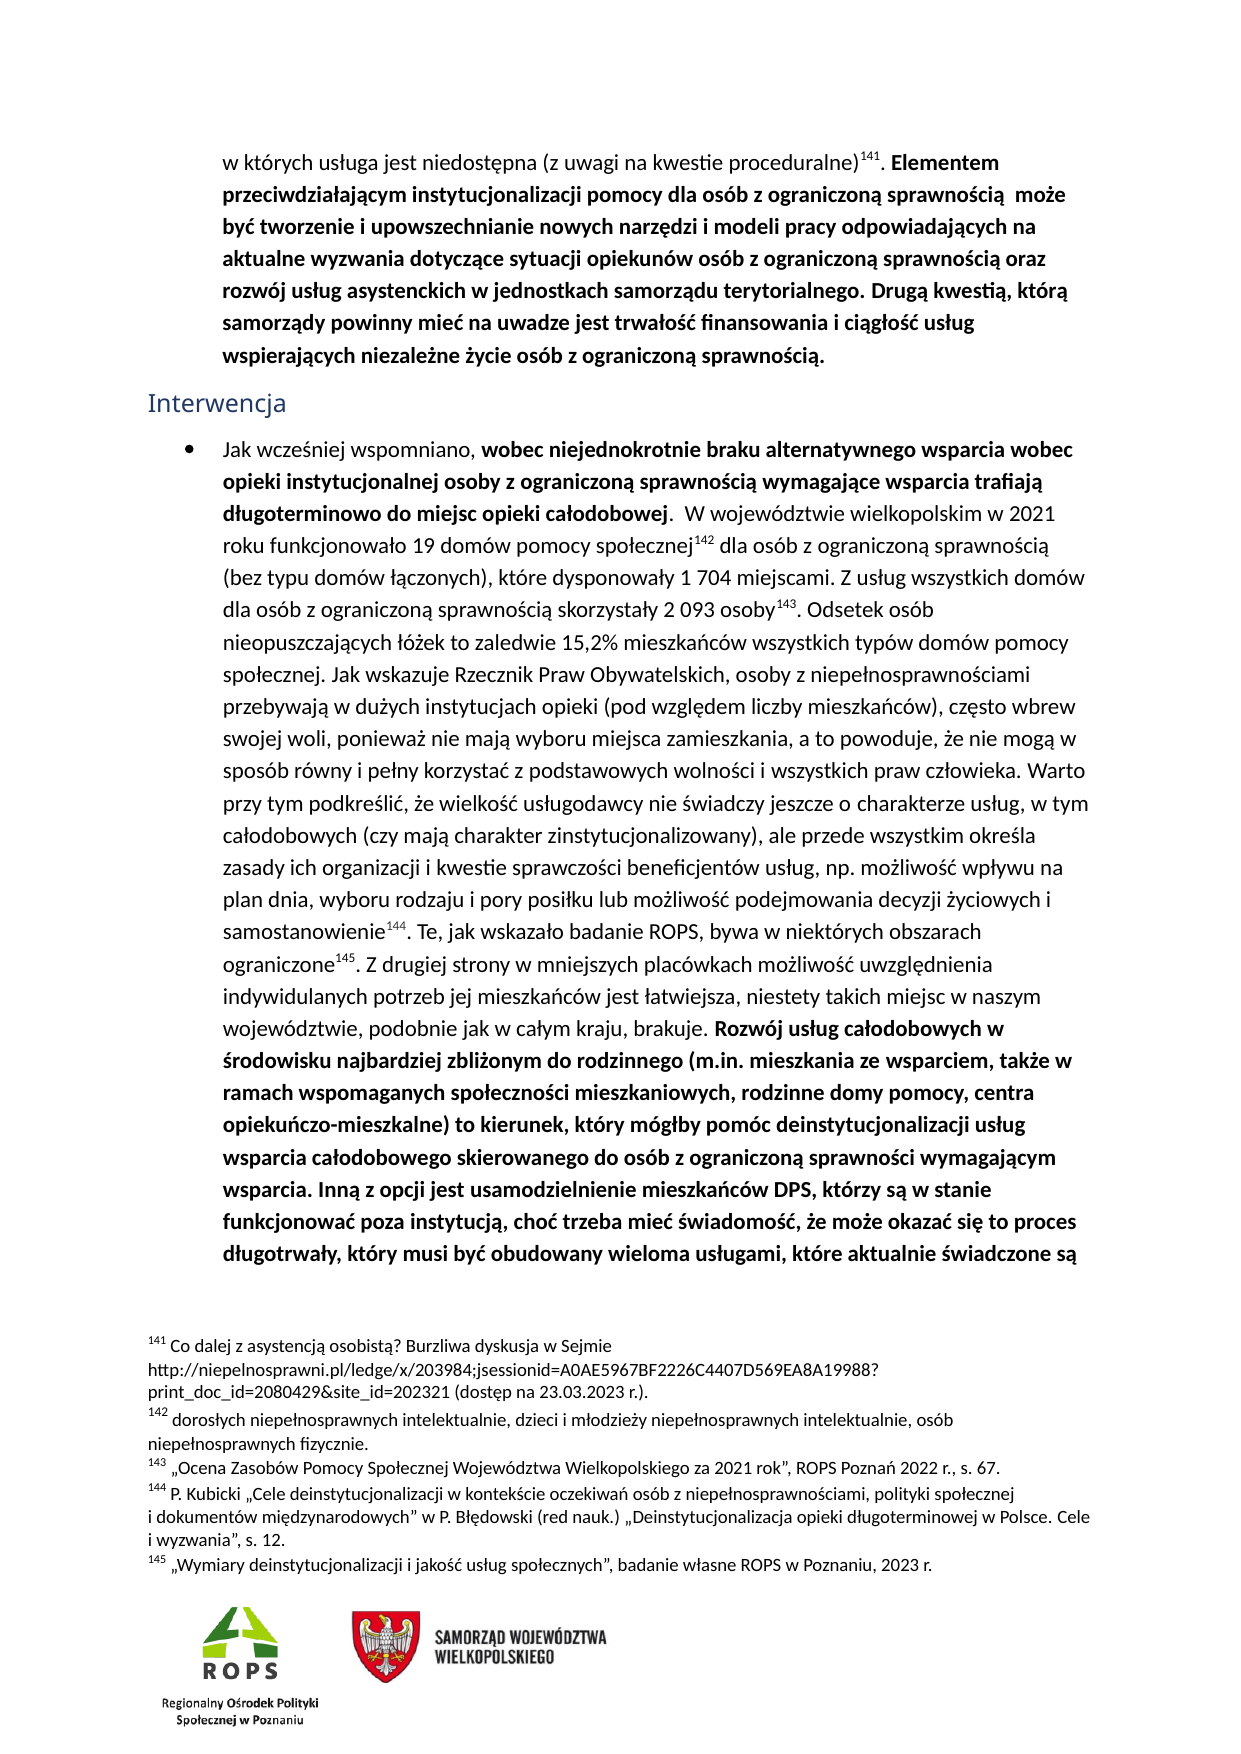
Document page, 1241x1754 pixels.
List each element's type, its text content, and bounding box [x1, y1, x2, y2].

picture [160, 1604, 631, 1729]
list Usługi asystenckie dla osób z ograniczoną sprawnością nie są zaspakajane w sposób ciągły i systemowy. Usługi z zakresu asystencji osobistej, oprócz niezależnych działań organizacji pozarządowych, na chwilę obecną w Polce realizowane są na podstawie Programu „Asystent osobisty osoby niepełnosprawnej” w ramach Funduszu Solidarnościowego. Program skierowany jest do gmin i powiatów, których zadaniem jest organizacja usługi na terenie własnego samorządu. Natomiast celem programu jest wprowadzenie usług asystencji osobistej jako forma wsparcia w wykonywaniu codziennych czynności oraz funkcjonowaniu w życiu społecznym. Adresatami projektu są osoby z ograniczoną sprawnością, określone w treści Programu. Budżet na usługi asystencji osobistej na 2023 rok wyniósł 505 mln złotych. Jedną z uwag środowisk zainteresowanych tematyką wsparcia osób z niepełnosprawnościami (w tym rodzin i opiekunów) kierowaną pod adresem Programu jest jego fakultatywność. Brak zapisów ustawowych w kwestii usługi asystencji osobistej powoduje, że samorząd może przystąpić do Programu na zasadzie dobrowolności. Powoduje to punktowość usługi, na przykład w tym samym powiecie usługa asystencji osobistej będzie dostępna w jednej gminie, ale terenie innej już nie. Innym z wymienianych wyzwań jest cykliczność Programu, który ogłaszany jest co roku, co sprzyja powstawaniu okresów, w których usługa jest niedostępna (z uwagi na kwestie proceduralne). Elementem przeciwdziałającym instytucjonalizacji pomocy dla osób z ograniczoną sprawnością może być tworzenie i upowszechnianie nowych narzędzi i modeli pracy odpowiadających na aktualne wyzwania dotyczące sytuacji opiekunów osób z ograniczoną sprawnością oraz rozwój usług asystenckich w jednostkach samorządu terytorialnego. Drugą kwestią, którą samorządy powinny mieć na uwadze jest trwałość finansowania i ciągłość usług wspierających niezależne życie osób z ograniczoną sprawnością. [185, 148, 1093, 369]
subtitle Interwencja [148, 385, 1093, 419]
